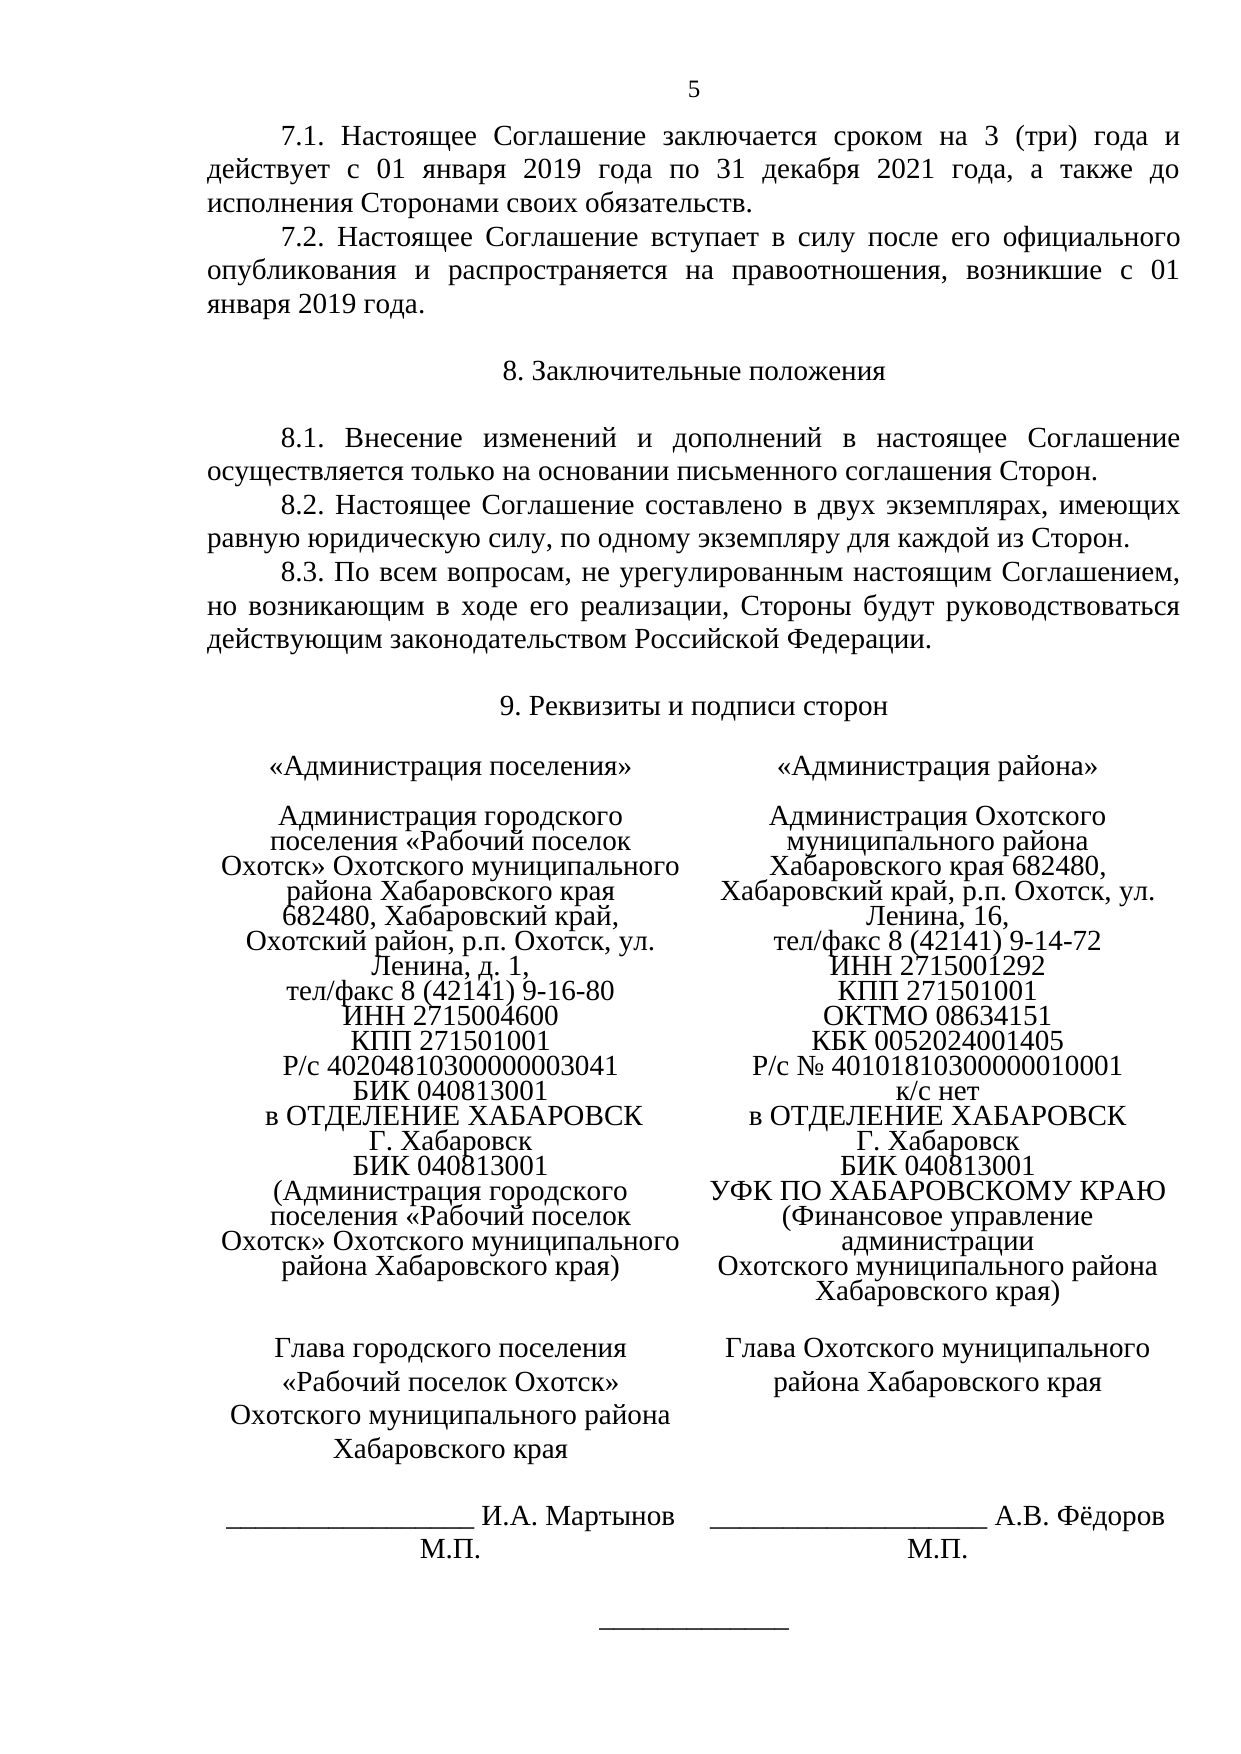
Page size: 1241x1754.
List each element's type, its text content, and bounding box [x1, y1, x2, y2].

text _____________ [207, 1599, 1181, 1632]
table_header «Администрация поселения» [207, 755, 694, 805]
text 8.1. Внесение изменений и дополнений в настоящее Соглашение осуществляется только на основании письменного соглашения Сторон. [207, 420, 1181, 487]
text 8.2. Настоящее Соглашение составлено в двух экземплярах, имеющих равную юридическую силу, по одному экземпляру для каждой из Сторон. [207, 487, 1181, 554]
table_cell Глава городского поселения «Рабочий поселок Охотск» Охотского муниципального района Хабаровского края _________________ И.А. Мартынов М.П. [207, 1330, 694, 1599]
text 8.3. По всем вопросам, не урегулированным настоящим Соглашением, но возникающим в ходе его реализации, Стороны будут руководствоваться действующим законодательством Российской Федерации. [207, 554, 1181, 655]
table_cell Глава Охотского муниципального района Хабаровского края ___________________ А.В. Фёдоров М.П. [694, 1330, 1181, 1599]
text 7.1. Настоящее Соглашение заключается сроком на 3 (три) года и действует с 01 января 2019 года по 31 декабря 2021 года, а также до исполнения Сторонами своих обязательств. [207, 118, 1181, 219]
table_header «Администрация района» [694, 755, 1181, 805]
text 9. Реквизиты и подписи сторон [207, 688, 1181, 722]
text 7.2. Настоящее Соглашение вступает в силу после его официального опубликования и распространяется на правоотношения, возникшие с 01 января 2019 года. [207, 219, 1181, 319]
table_cell Администрация городского поселения «Рабочий поселок Охотск» Охотского муниципального района Хабаровского края 682480, Хабаровский край, Охотский район, р.п. Охотск, ул. Ленина, д. 1, тел/факс 8 (42141) 9-16-80 ИНН 2715004600 КПП 271501001 Р/с 40204810300000003041 БИК 040813001 в ОТДЕЛЕНИЕ ХАБАРОВСК Г. Хабаровск БИК 040813001 (Администрация городского поселения «Рабочий поселок Охотск» Охотского муниципального района Хабаровского края) [207, 805, 694, 1330]
text 8. Заключительные положения [207, 353, 1181, 386]
table_cell Администрация Охотского муниципального района Хабаровского края 682480, Хабаровский край, р.п. Охотск, ул. Ленина, 16, тел/факс 8 (42141) 9-14-72 ИНН 2715001292 КПП 271501001 ОКТМО 08634151 КБК 0052024001405 Р/с № 40101810300000010001 к/с нет в ОТДЕЛЕНИЕ ХАБАРОВСК Г. Хабаровск БИК 040813001 УФК ПО ХАБАРОВСКОМУ КРАЮ (Финансовое управление администрации Охотского муниципального района Хабаровского края) [694, 805, 1181, 1330]
